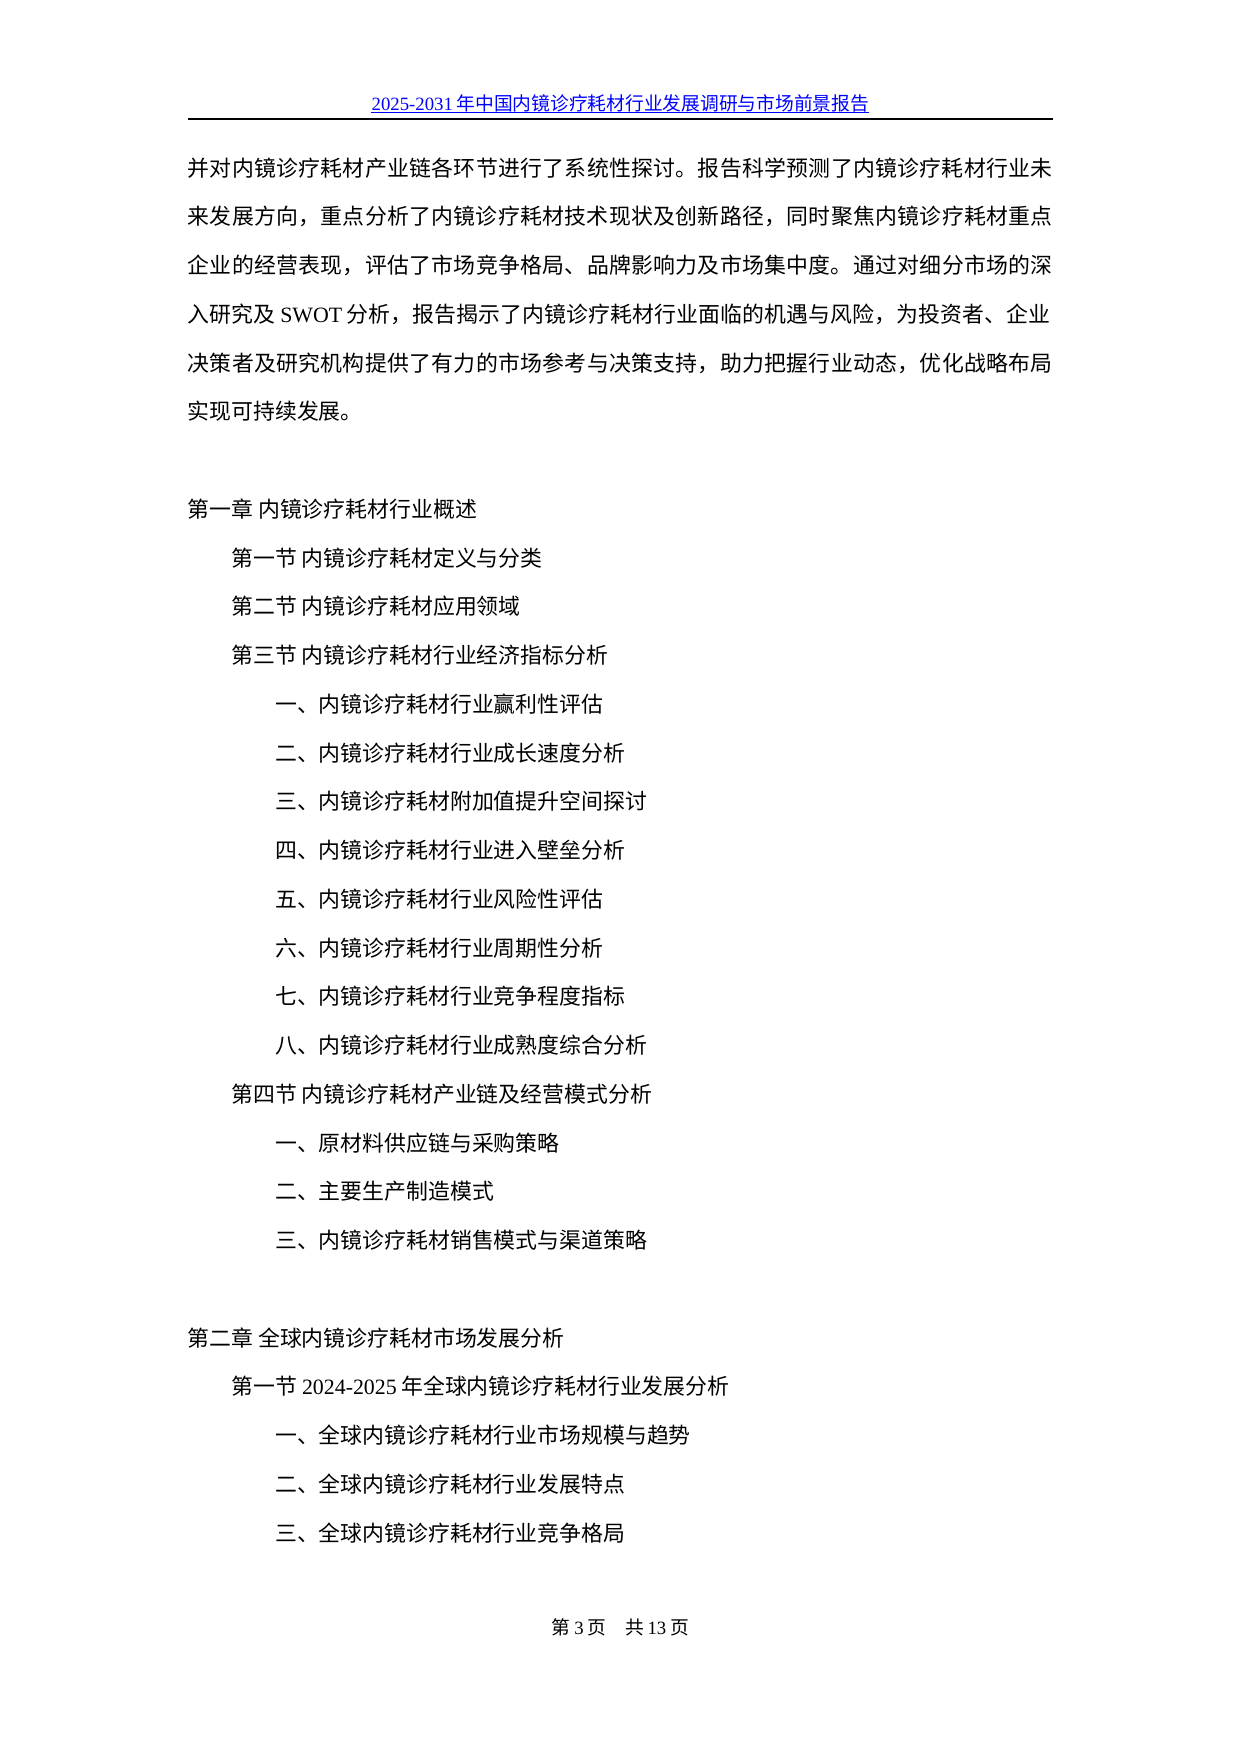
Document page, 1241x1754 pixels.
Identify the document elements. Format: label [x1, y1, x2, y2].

text [187, 150, 1053, 1548]
